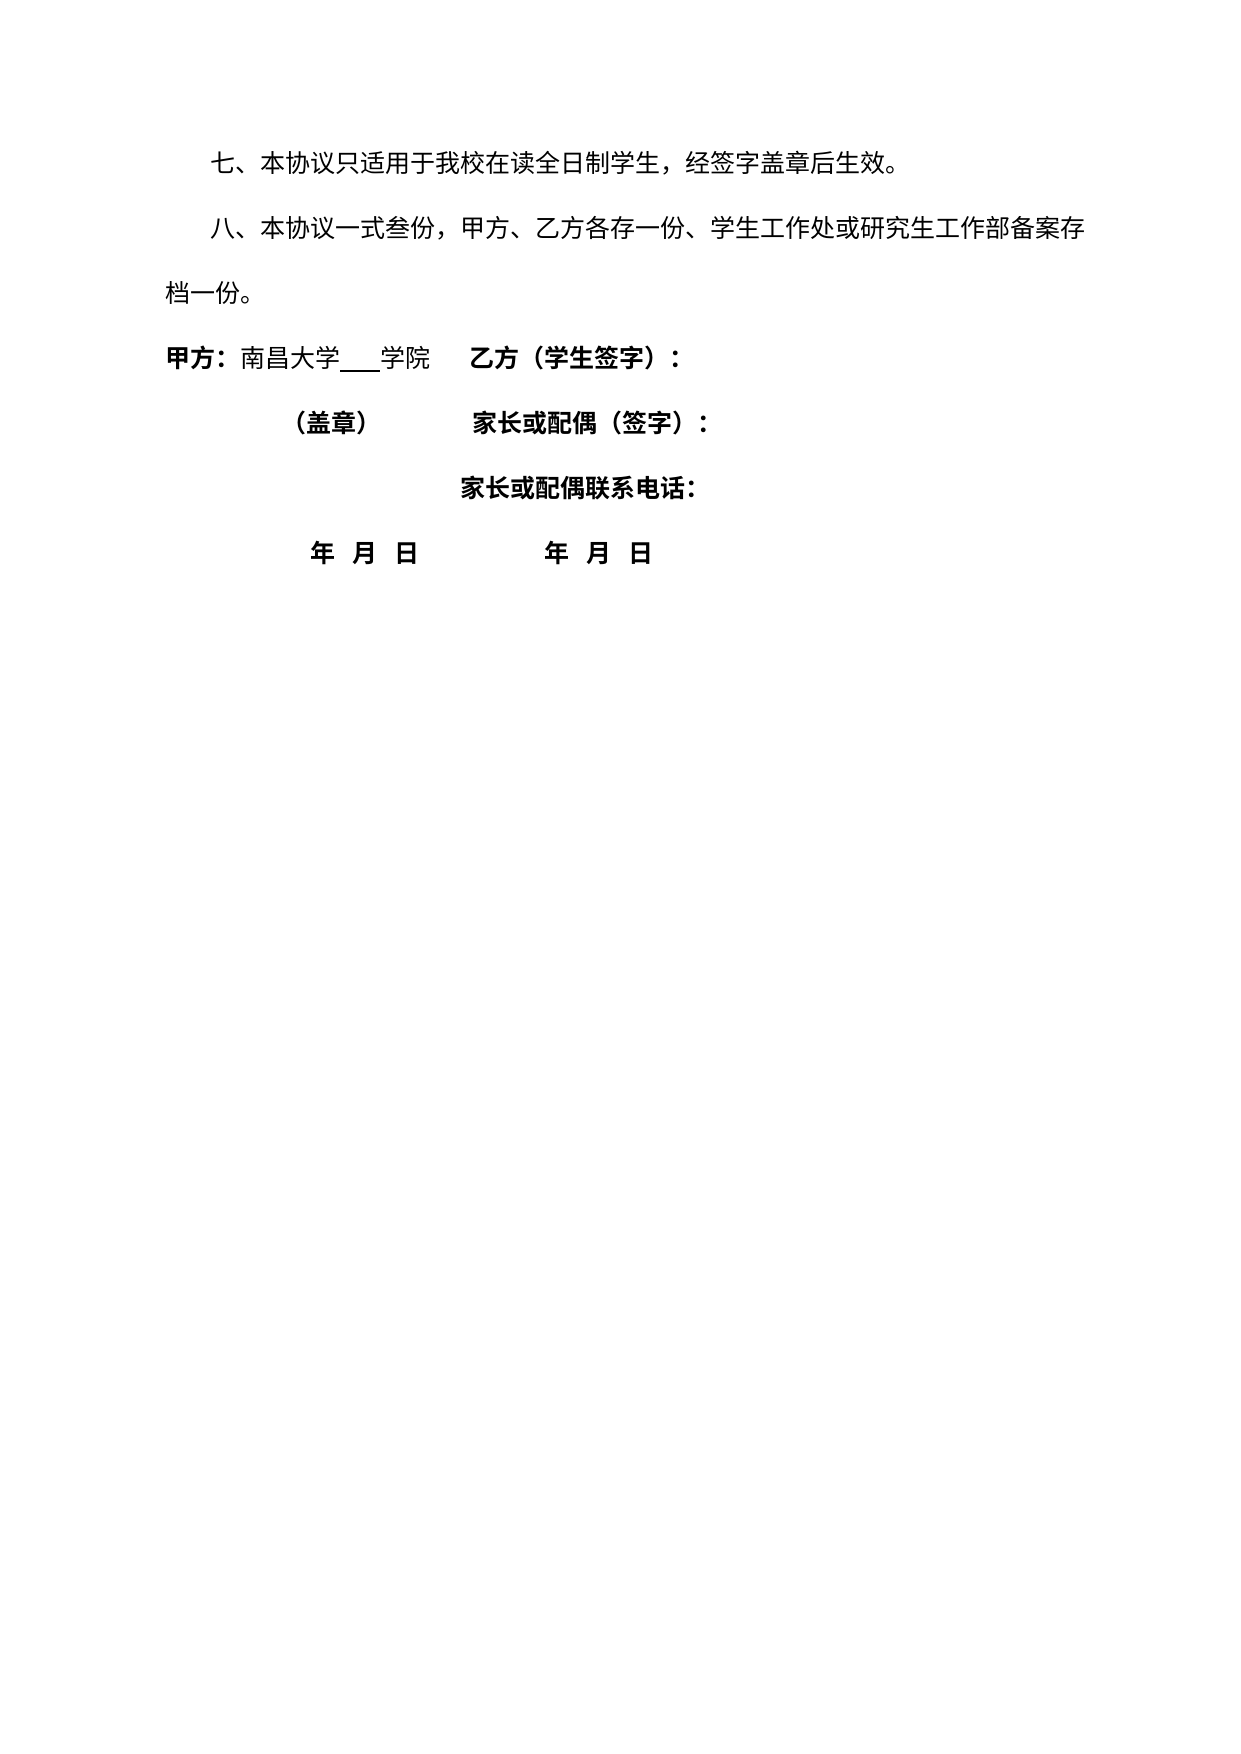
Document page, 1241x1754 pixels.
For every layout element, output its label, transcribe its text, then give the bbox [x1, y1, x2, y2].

text 家长或配偶联系电话： [165, 454, 1087, 519]
text 甲方：南昌大学 学院 乙方（学生签字）： [165, 324, 1087, 389]
text （盖章） 家长或配偶（签字）： [165, 389, 1087, 454]
text 八、本协议一式叁份，甲方、乙方各存一份、学生工作处或研究生工作部备案存档一份。 [165, 194, 1087, 324]
text 年 月 日 年 月 日 [165, 519, 1087, 584]
text 七、本协议只适用于我校在读全日制学生，经签字盖章后生效。 [165, 129, 1087, 194]
